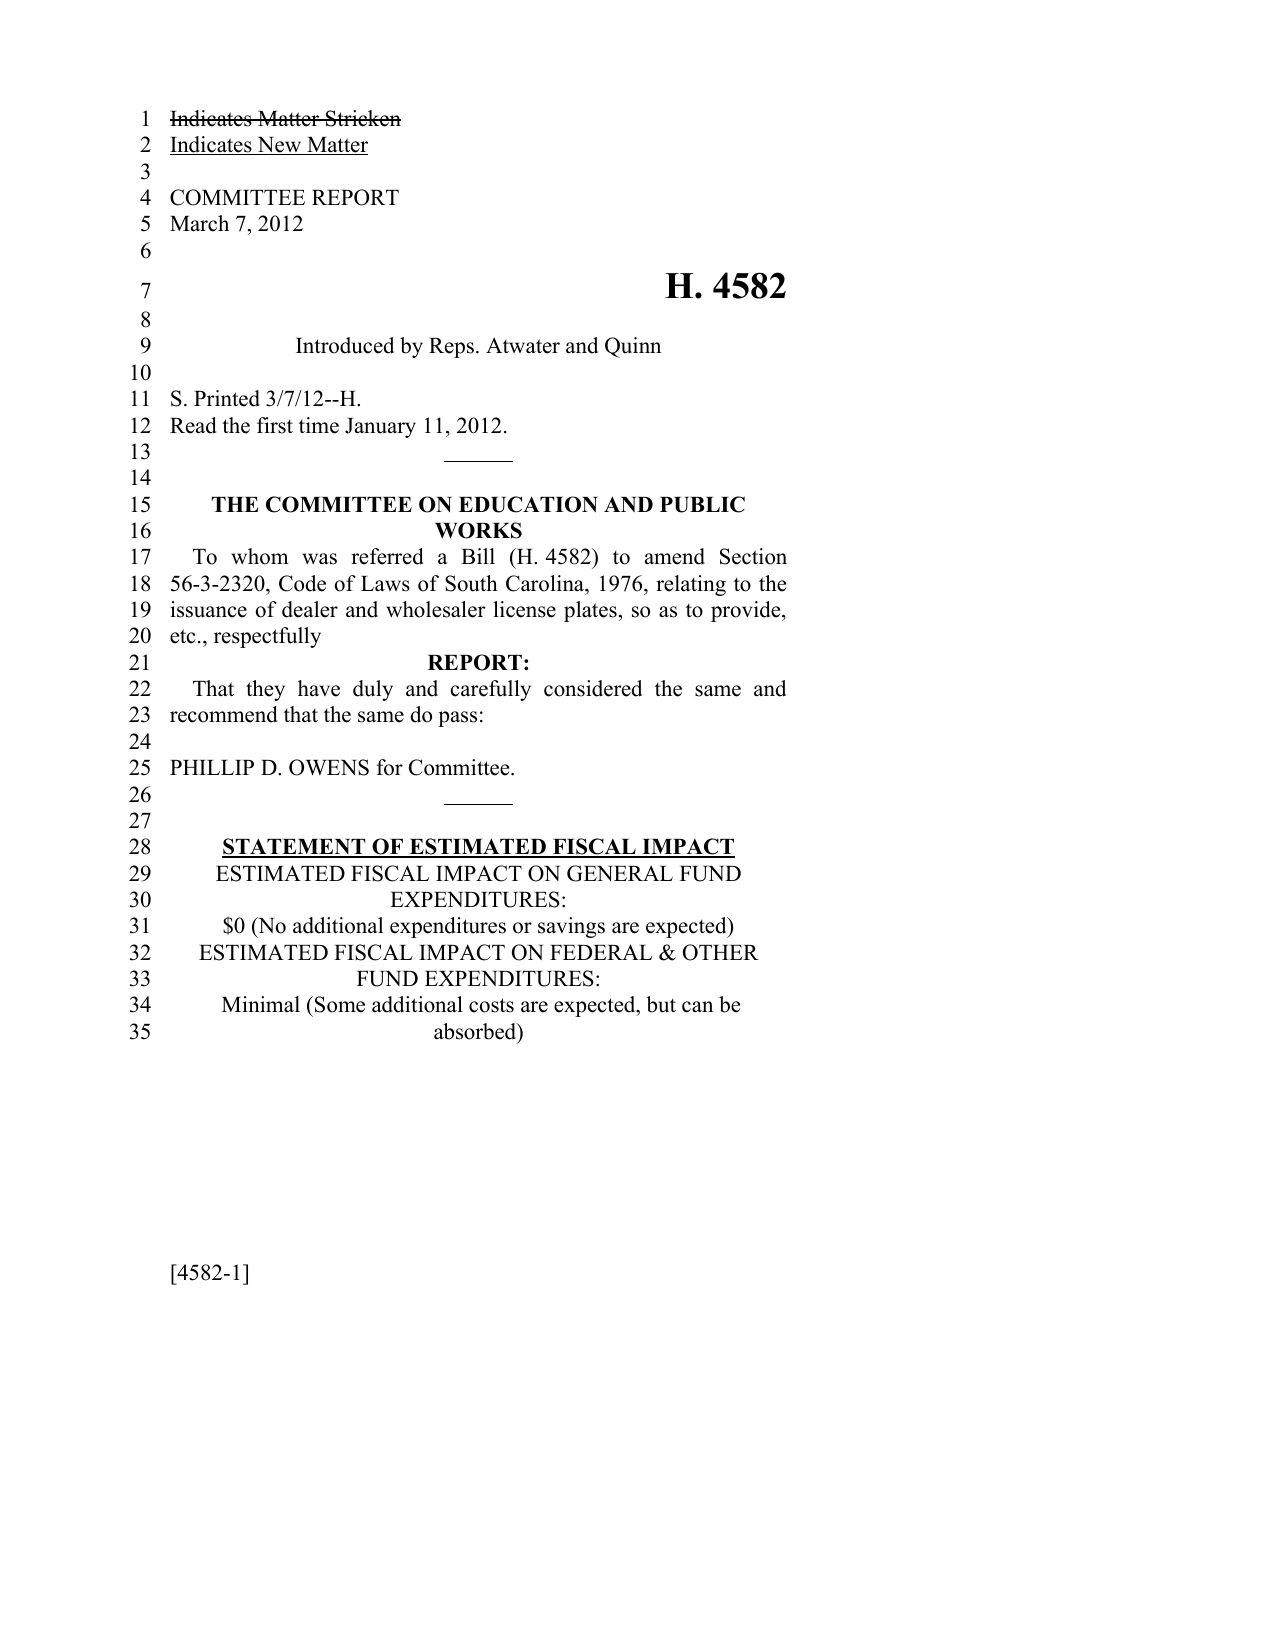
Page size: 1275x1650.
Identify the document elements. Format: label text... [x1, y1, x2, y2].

text Minimal (Some additional costs are expected, but can be absorbed) [169, 991, 787, 1044]
text PHILLIP D. OWENS for Committee. [169, 754, 787, 781]
text REPORT: [169, 649, 787, 675]
text That they have duly and carefully considered the same and recommend that the same do pass: [169, 675, 787, 728]
text Indicates New Matter [169, 131, 787, 158]
text Indicates Matter Stricken [169, 105, 787, 131]
text S. Printed 3/7/12--H. [169, 385, 787, 412]
text March 7, 2012 [169, 210, 787, 237]
text ESTIMATED FISCAL IMPACT ON GENERAL FUND EXPENDITURES: [169, 860, 787, 912]
text H. 4582 [169, 263, 787, 306]
text Introduced by Reps. Atwater and Quinn [169, 333, 787, 359]
text ESTIMATED FISCAL IMPACT ON FEDERAL & OTHER FUND EXPENDITURES: [169, 939, 787, 991]
text THE COMMITTEE ON EDUCATION AND PUBLIC WORKS [169, 491, 787, 543]
text STATEMENT OF ESTIMATED FISCAL IMPACT [169, 833, 787, 860]
text $0 (No additional expenditures or savings are expected) [169, 912, 787, 939]
text Read the first time January 11, 2012. [169, 412, 787, 438]
text To whom was referred a Bill (H. 4582) to amend Section 56-3-2320, Code of Laws of South Carolina, 1976, relating to the issuance of dealer and wholesaler license plates, so as to provide, etc., respectfully [169, 543, 787, 649]
text COMMITTEE REPORT [169, 184, 787, 210]
